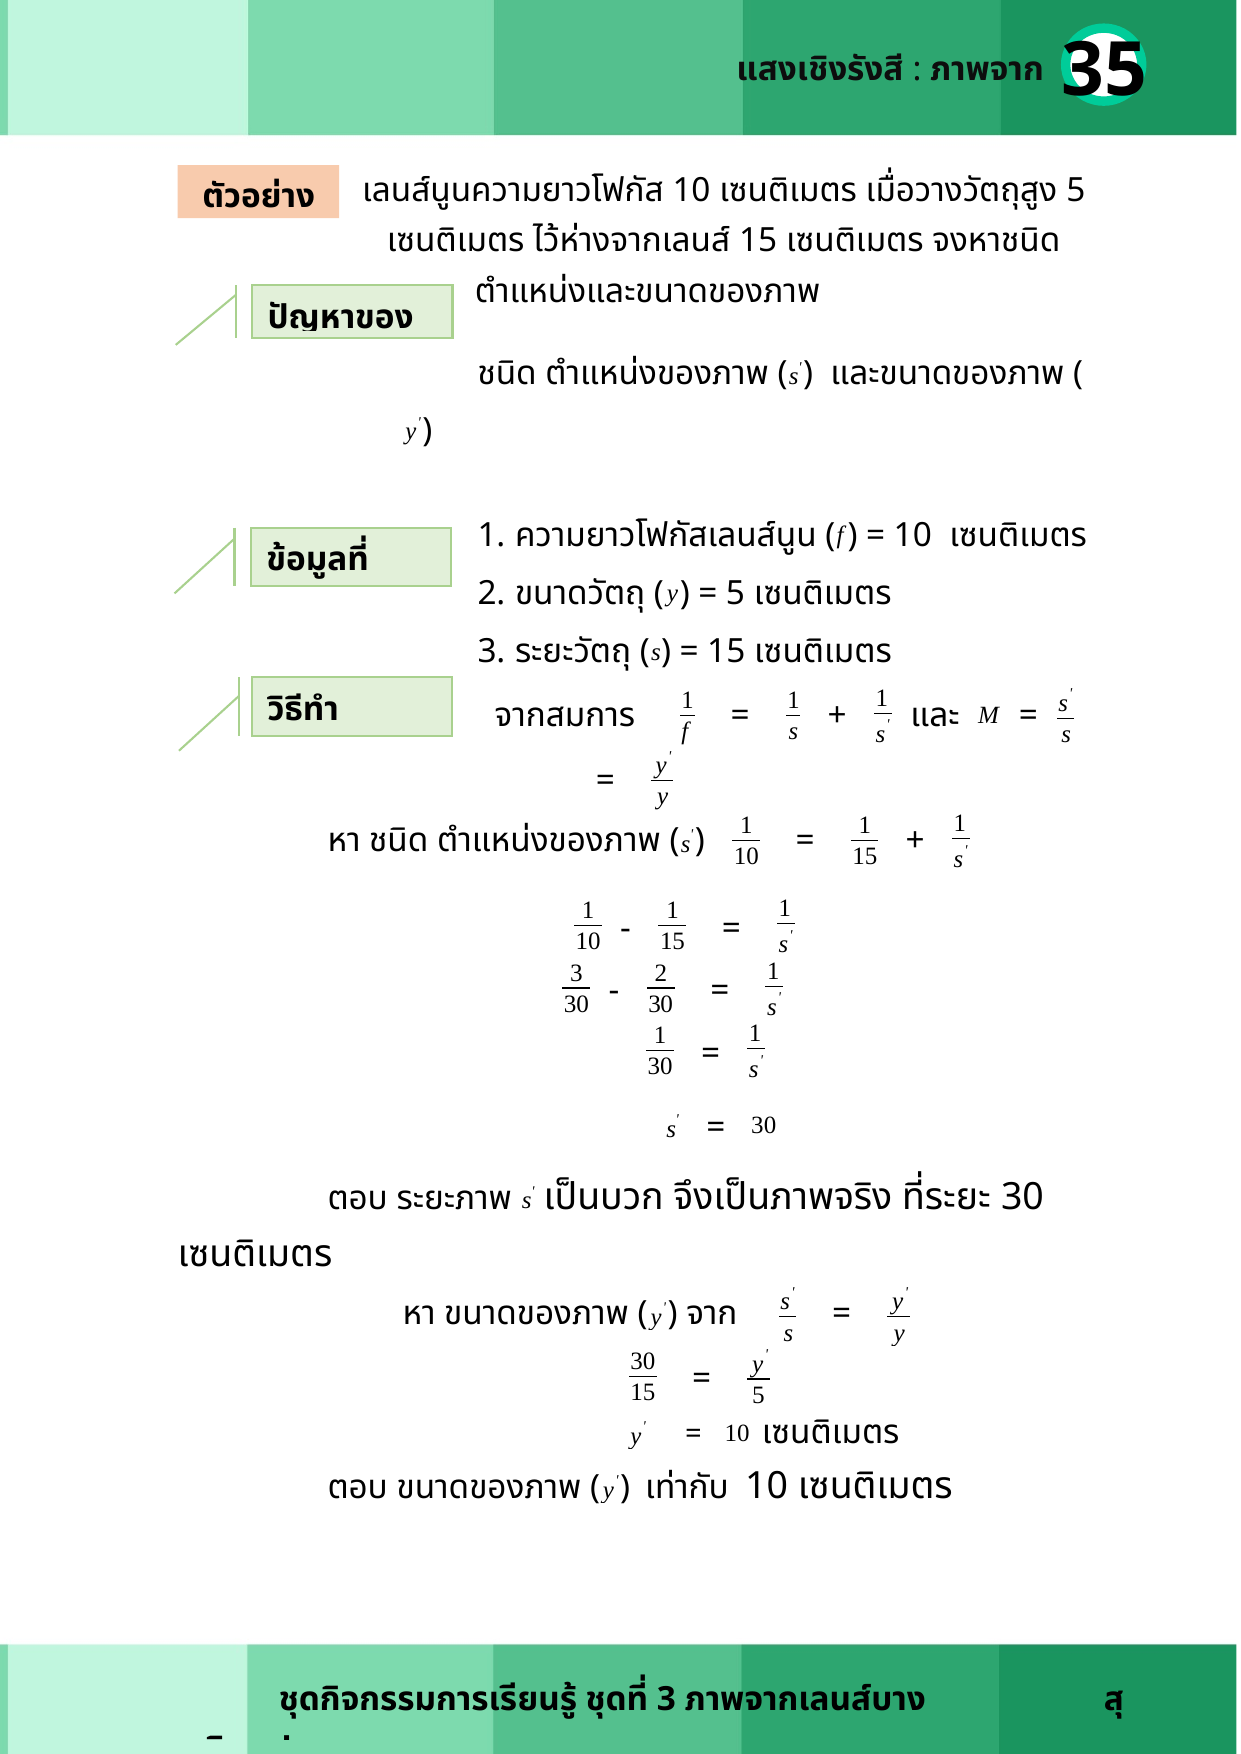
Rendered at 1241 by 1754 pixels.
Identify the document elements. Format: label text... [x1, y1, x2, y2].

list ขนาดวัตถุ () = 5 เซนติเมตร [477, 568, 1092, 619]
list ระยะวัตถุ () = 15 เซนติเมตร [477, 627, 1092, 677]
text = [552, 1020, 1092, 1082]
text = เซนติเมตร [177, 1408, 1092, 1458]
text จากสมการ = + และ = = [177, 685, 1092, 810]
text หา ขนาดของภาพ () จาก = [177, 1283, 1092, 1346]
text ชนิด ตำแหน่งของภาพ () และขนาดของภาพ () [402, 348, 1092, 451]
text ตอบ ระยะภาพ เป็นบวก จึงเป็นภาพจริง ที่ระยะ 30 เซนติเมตร [177, 1169, 1092, 1283]
text หา ชนิด ตำแหน่งของภาพ () = + [252, 810, 1092, 872]
text = [177, 1346, 1092, 1408]
text - = [477, 957, 1092, 1020]
text = [177, 1103, 1092, 1149]
list ความยาวโฟกัสเลนส์นูน () = 10 เซนติเมตร [477, 510, 1092, 561]
picture [0, 0, 1237, 1754]
text เลนส์นูนความยาวโฟกัส 10 เซนติเมตร เมื่อวางวัตถุสูง 5 เซนติเมตร ไว้ห่างจากเลนส์ 15 เซนติเมตร จงหาชนิด ตำแหน่งและขนาดของภาพ [354, 165, 1092, 317]
text ตอบ ขนาดของภาพ () เท่ากับ 10 เซนติเมตร [177, 1458, 1092, 1516]
text - = [252, 895, 1092, 957]
